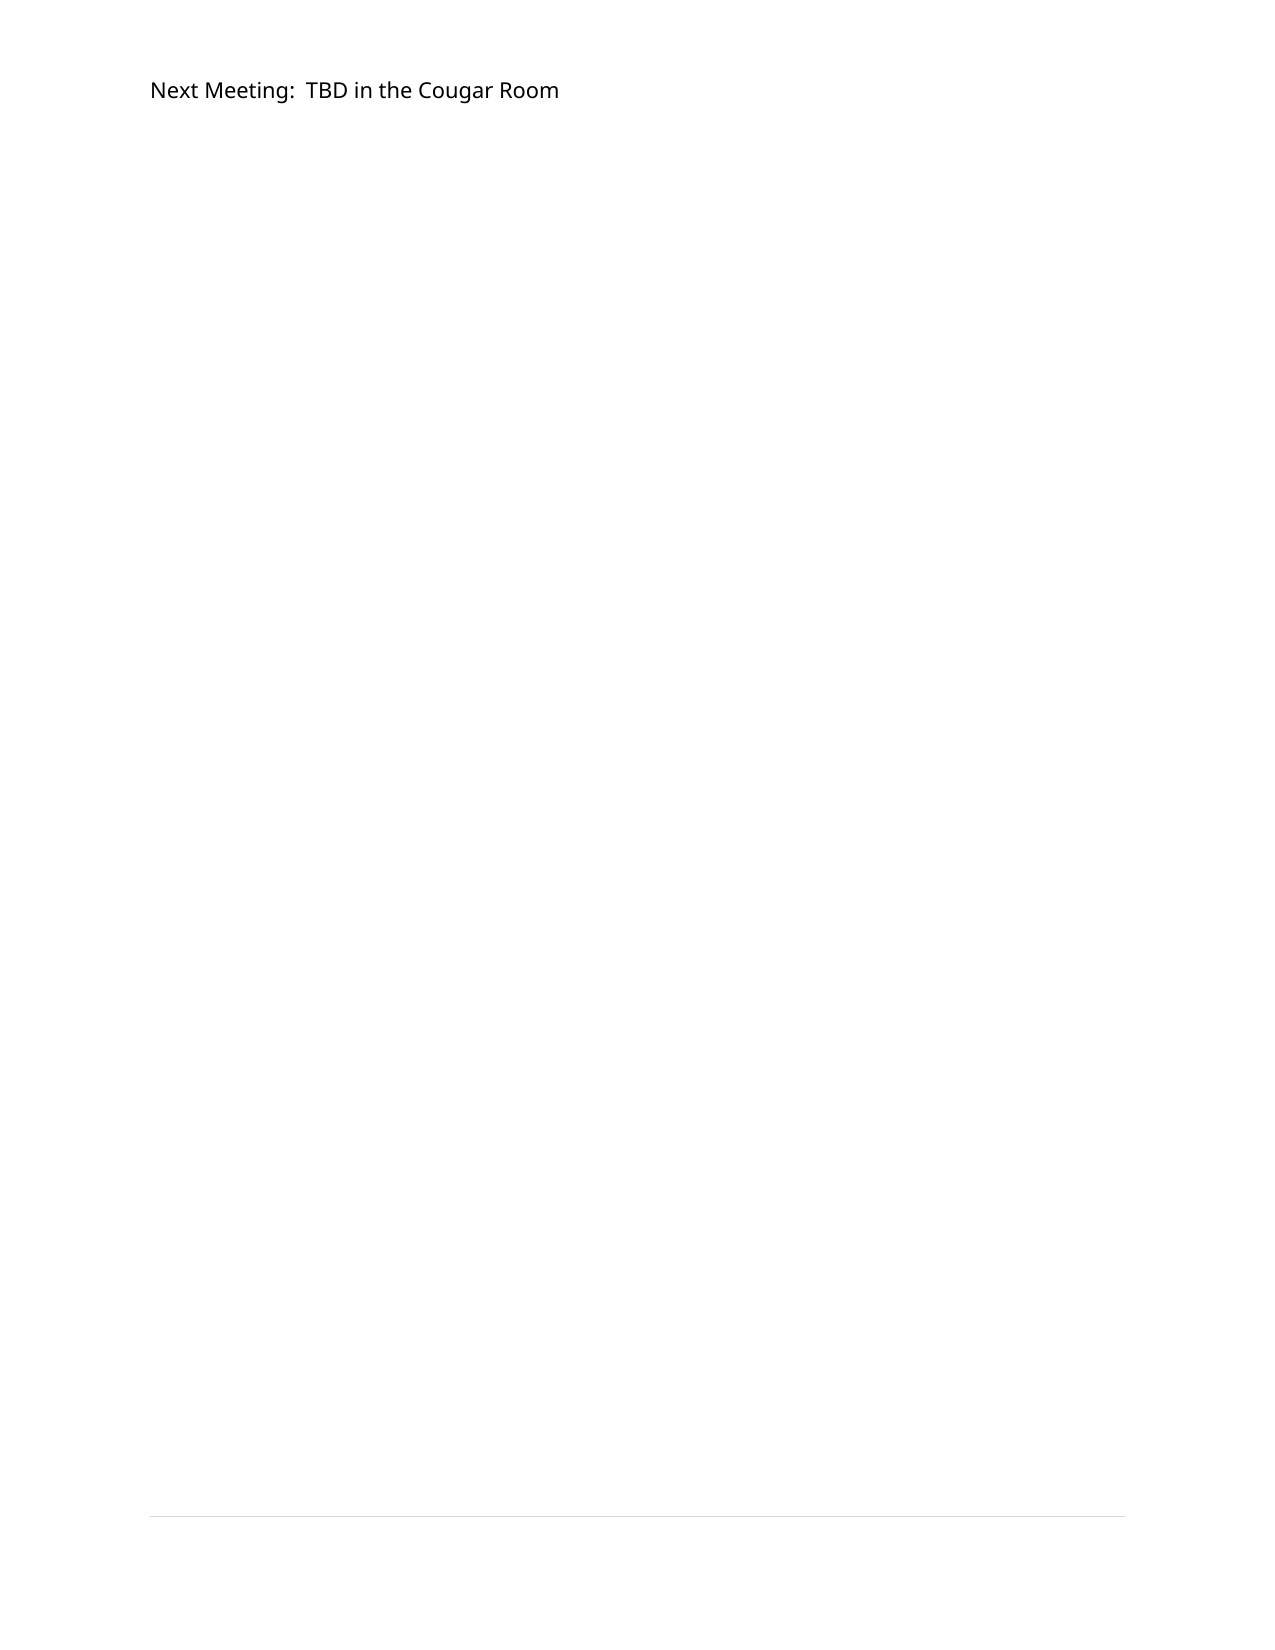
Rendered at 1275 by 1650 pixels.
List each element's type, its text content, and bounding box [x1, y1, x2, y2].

text Next Meeting: TBD in the Cougar Room [150, 75, 1125, 105]
